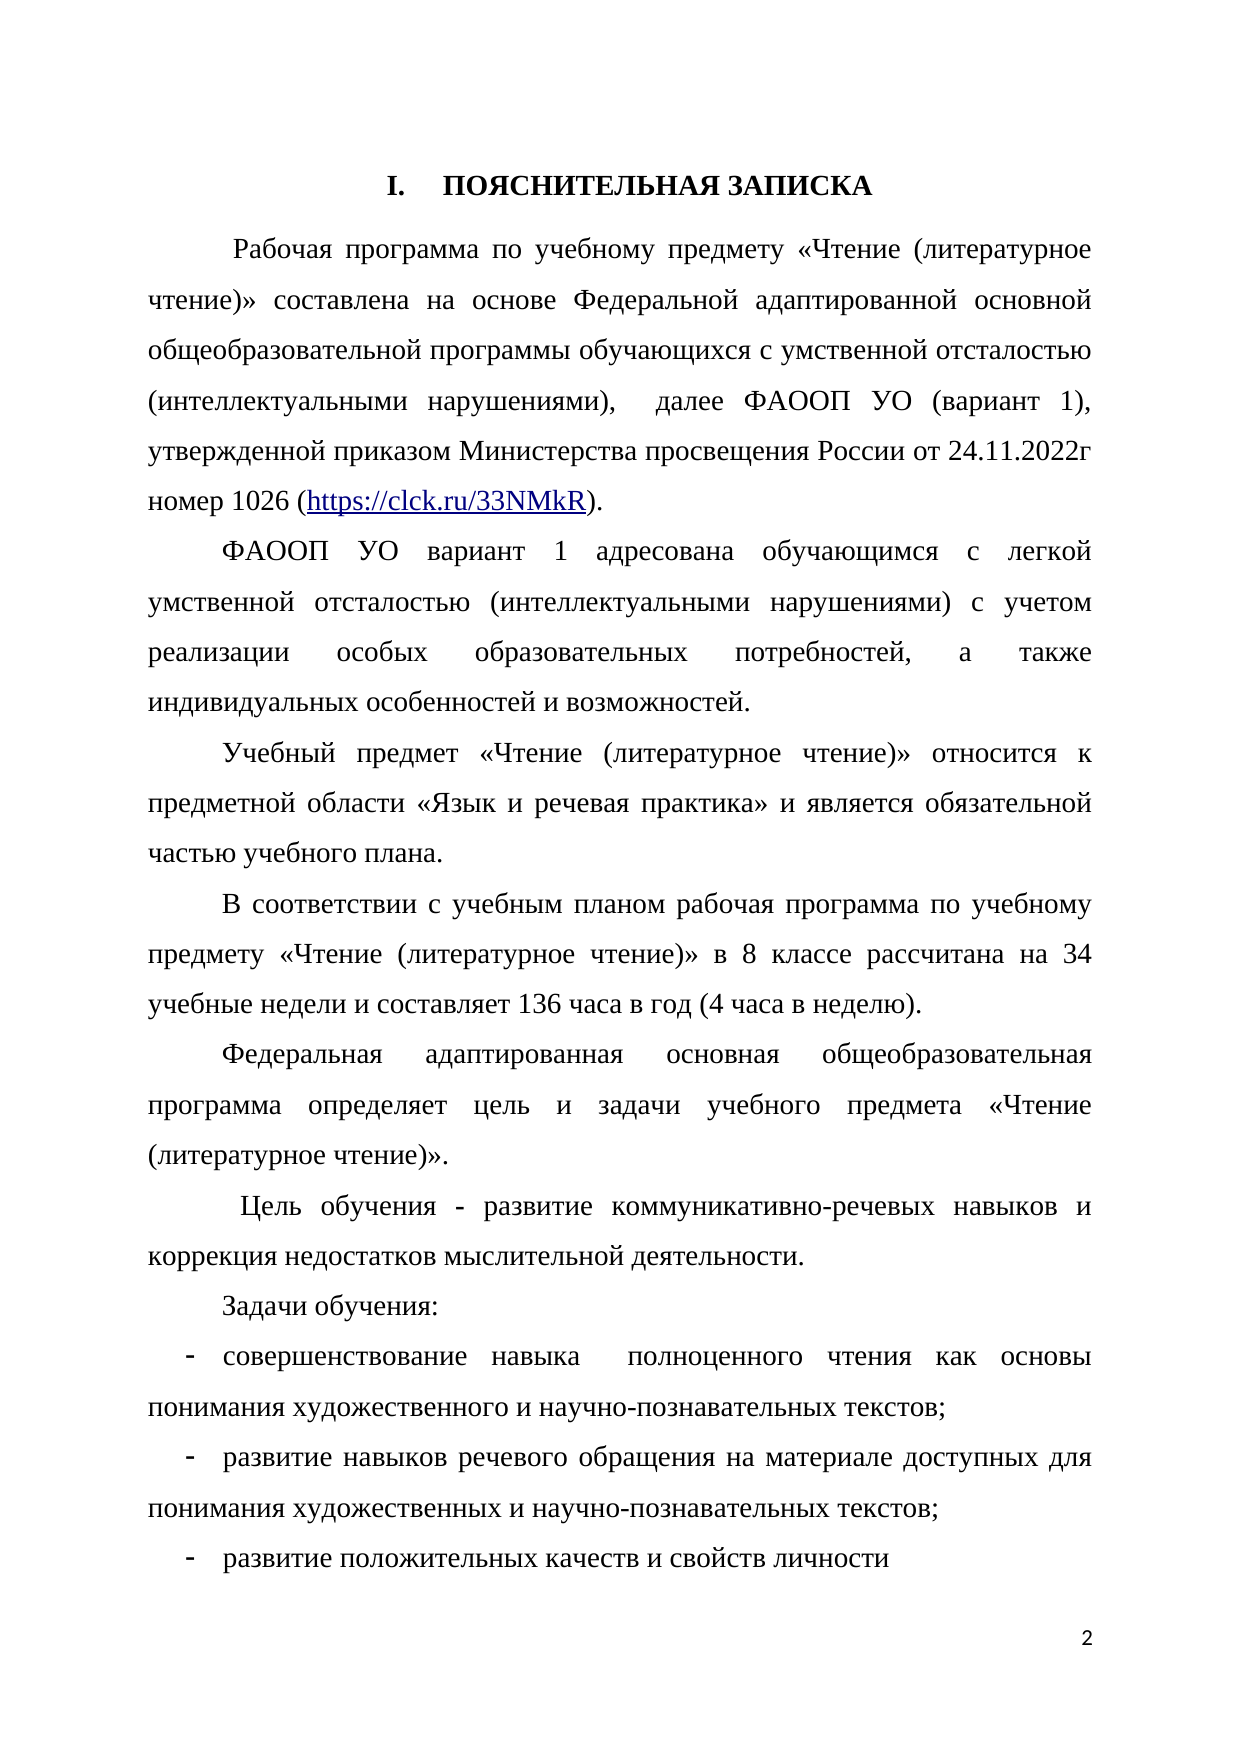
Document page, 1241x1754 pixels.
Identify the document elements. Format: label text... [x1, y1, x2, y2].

text Рабочая программа по учебному предмету «Чтение (литературное чтение)» составлена на основе Федеральной адаптированной основной общеобразовательной программы обучающихся с умственной отсталостью (интеллектуальными нарушениями), далее ФАООП УО (вариант 1), утвержденной приказом Министерства просвещения России от 24.11.2022г номер 1026 (https://clck.ru/33NMkR). [148, 232, 1092, 517]
text Учебный предмет «Чтение (литературное чтение)» относится к предметной области «Язык и речевая практика» и является обязательной частью учебного плана. [148, 735, 1092, 869]
text ФАООП УО вариант 1 адресована обучающимся с легкой умственной отсталостью (интеллектуальными нарушениями) с учетом реализации особых образовательных потребностей, а также индивидуальных особенностей и возможностей. [148, 533, 1092, 718]
list совершенствование навыка полноценного чтения как основы понимания художественного и научно-познавательных текстов; [148, 1338, 1092, 1422]
text Цель обучения - развитие коммуникативно-речевых навыков и коррекция недостатков мыслительной деятельности. [148, 1188, 1092, 1271]
list развитие навыков речевого обращения на материале доступных для понимания художественных и научно-познавательных текстов; [148, 1439, 1092, 1523]
list развитие положительных качеств и свойств личности [148, 1540, 1092, 1574]
text Задачи обучения: [148, 1288, 1092, 1322]
subtitle ПОЯСНИТЕЛЬНАЯ ЗАПИСКА [185, 168, 1092, 202]
text В соответствии с учебным планом рабочая программа по учебному предмету «Чтение (литературное чтение)» в 8 классе рассчитана на 34 учебные недели и составляет 136 часа в год (4 часа в неделю). [148, 886, 1092, 1020]
text Федеральная адаптированная основная общеобразовательная программа определяет цель и задачи учебного предмета «Чтение (литературное чтение)». [148, 1037, 1092, 1171]
